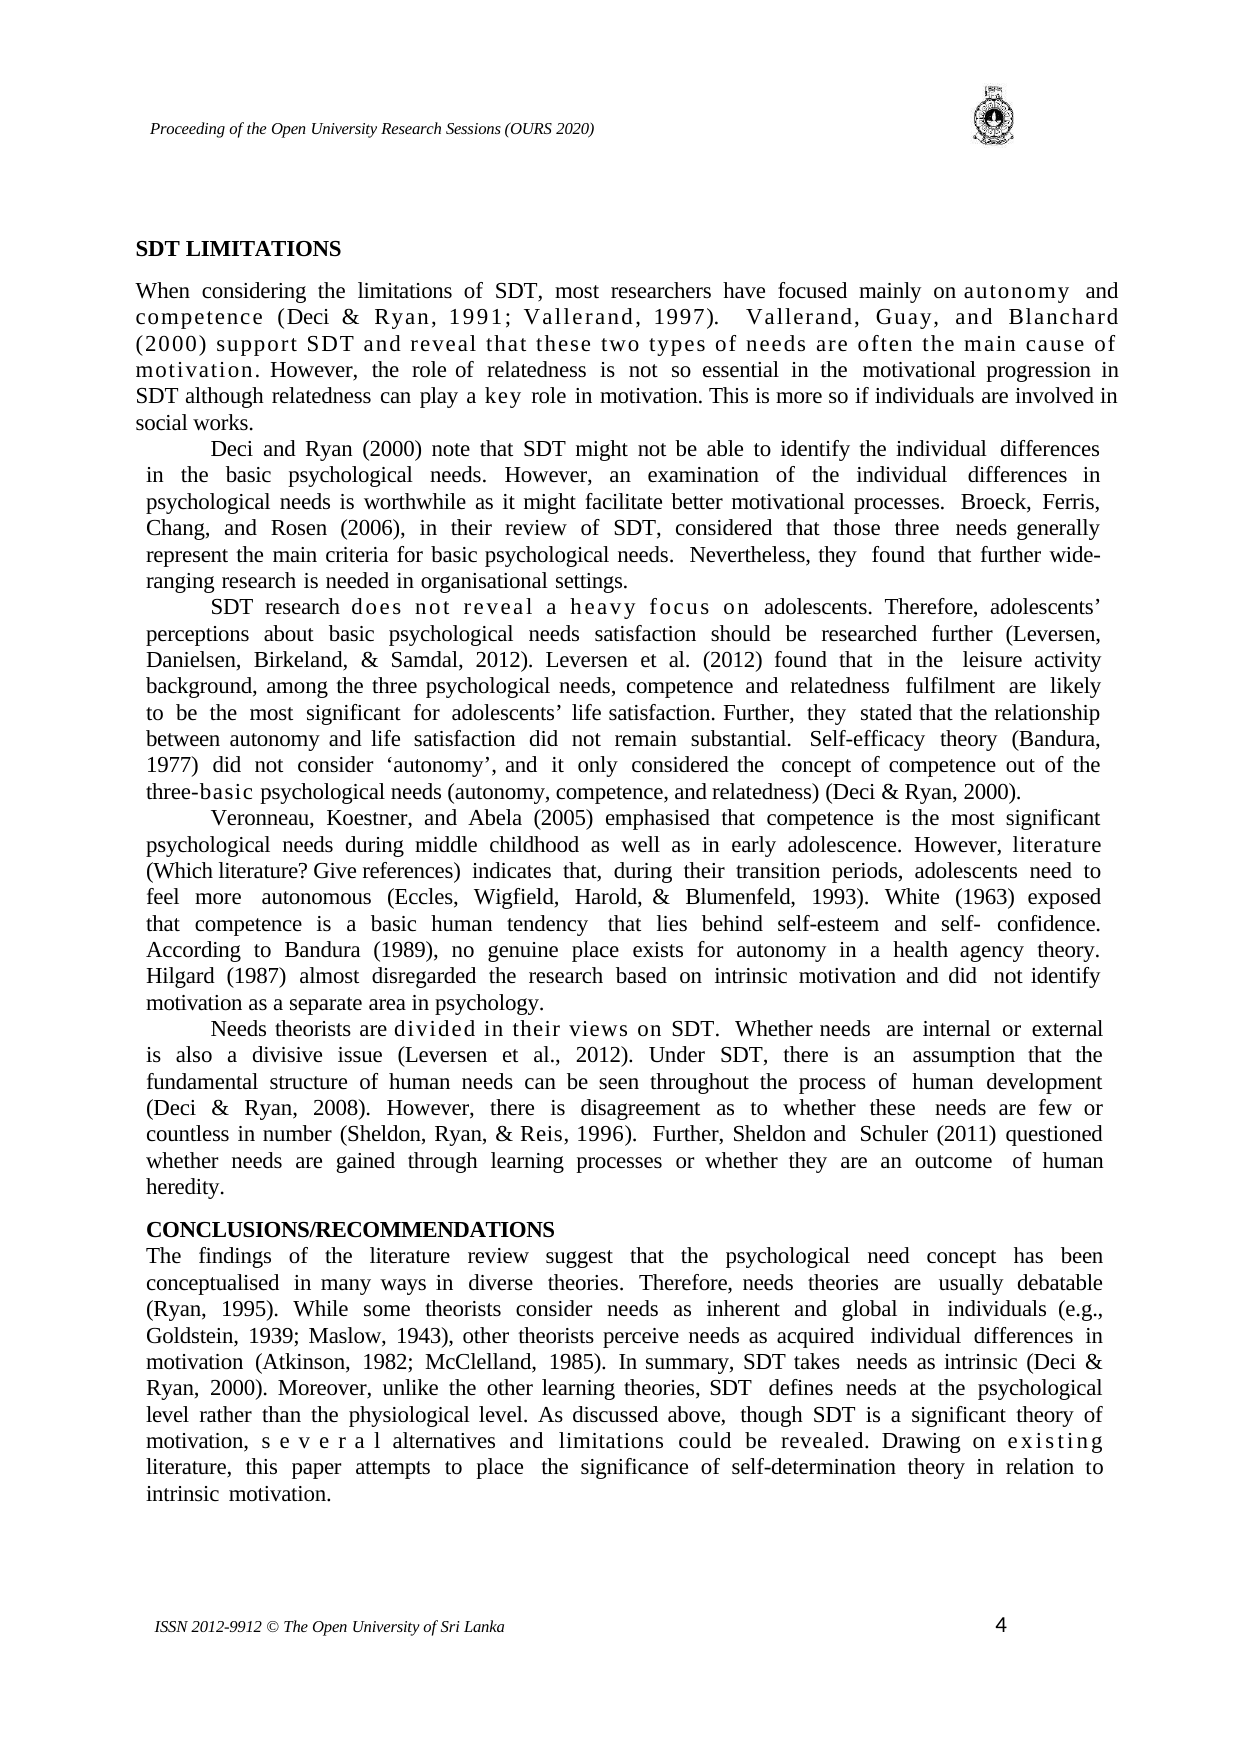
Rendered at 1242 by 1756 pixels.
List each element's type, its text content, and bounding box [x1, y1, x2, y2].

picture [970, 83, 1014, 148]
text Needs theorists are divided in their views on SDT. Whether needs are internal or external is also a divisive issue (Leversen et al., 2012). Under SDT, there is an assumption that the fundamental structure of human needs can be seen throughout the process of human development (Deci & Ryan, 2008). However, there is disagreement as to whether these needs are few or countless in number (Sheldon, Ryan, & Reis, 1996). Further, Sheldon and Schuler (2011) questioned whether needs are gained through learning processes or whether they are an outcome of human heredity. [146, 1015, 1104, 1199]
subtitle SDT LIMITATIONS [135, 235, 1119, 261]
text The findings of the literature review suggest that the psychological need concept has been conceptualised in many ways in diverse theories. Therefore, needs theories are usually debatable (Ryan, 1995). While some theorists consider needs as inherent and global in individuals (e.g., Goldstein, 1939; Maslow, 1943), other theorists perceive needs as acquired individual differences in motivation (Atkinson, 1982; McClelland, 1985). In summary, SDT takes needs as intrinsic (Deci & Ryan, 2000). Moreover, unlike the other learning theories, SDT defines needs at the psychological level rather than the physiological level. As discussed above, though SDT is a significant theory of motivation, s e v e r a l alternatives and limitations could be revealed. Drawing on existing literature, this paper attempts to place the significance of self-determination theory in relation to intrinsic motivation. [146, 1243, 1104, 1506]
text Deci and Ryan (2000) note that SDT might not be able to identify the individual differences in the basic psychological needs. However, an examination of the individual differences in psychological needs is worthwhile as it might facilitate better motivational processes. Broeck, Ferris, Chang, and Rosen (2006), in their review of SDT, considered that those three needs generally represent the main criteria for basic psychological needs. Nevertheless, they found that further wide-ranging research is needed in organisational settings. [146, 435, 1101, 593]
text Veronneau, Koestner, and Abela (2005) emphasised that competence is the most significant psychological needs during middle childhood as well as in early adolescence. However, literature (Which literature? Give references) indicates that, during their transition periods, adolescents need to feel more autonomous (Eccles, Wigfield, Harold, & Blumenfeld, 1993). White (1963) exposed that competence is a basic human tendency that lies behind self-esteem and self- confidence. According to Bandura (1989), no genuine place exists for autonomy in a health agency theory. Hilgard (1987) almost disregarded the research based on intrinsic motivation and did not identify motivation as a separate area in psychology. [146, 804, 1101, 1015]
text When considering the limitations of SDT, most researchers have focused mainly on autonomy and competence (Deci & Ryan, 1991; Vallerand, 1997). Vallerand, Guay, and Blanchard (2000) support SDT and reveal that these two types of needs are often the main cause of motivation. However, the role of relatedness is not so essential in the motivational progression in SDT although relatedness can play a key role in motivation. This is more so if individuals are involved in social works. [135, 277, 1119, 435]
subtitle CONCLUSIONS/RECOMMENDATIONS [146, 1216, 1119, 1243]
text SDT research does not reveal a heavy focus on adolescents. Therefore, adolescents’ perceptions about basic psychological needs satisfaction should be researched further (Leversen, Danielsen, Birkeland, & Samdal, 2012). Leversen et al. (2012) found that in the leisure activity background, among the three psychological needs, competence and relatedness fulfilment are likely to be the most significant for adolescents’ life satisfaction. Further, they stated that the relationship between autonomy and life satisfaction did not remain substantial. Self-efficacy theory (Bandura, 1977) did not consider ‘autonomy’, and it only considered the concept of competence out of the three-basic psychological needs (autonomy, competence, and relatedness) (Deci & Ryan, 2000). [146, 593, 1101, 804]
